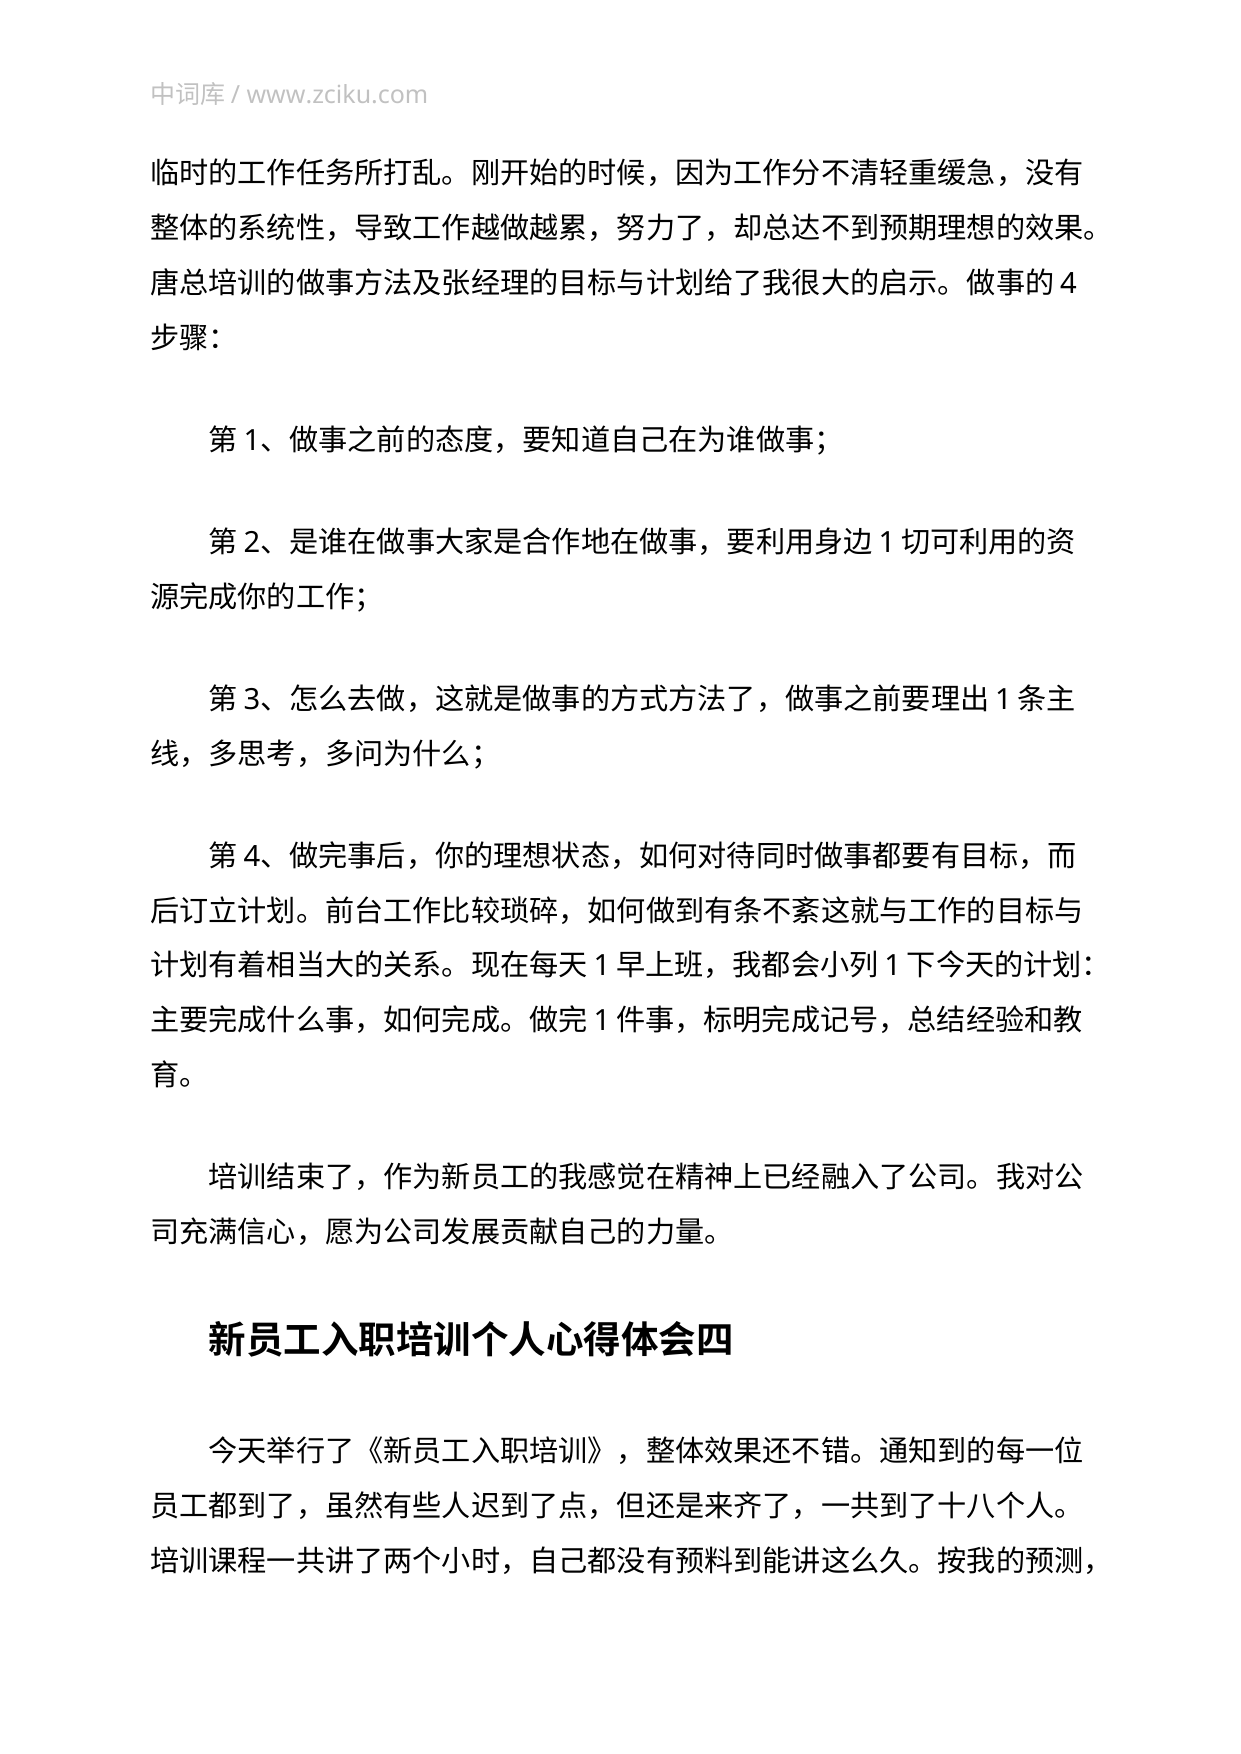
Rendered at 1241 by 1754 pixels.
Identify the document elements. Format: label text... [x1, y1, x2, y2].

text 新员工入职培训个人心得体会四 [150, 1310, 1090, 1365]
text 第3、怎么去做，这就是做事的方式方法了，做事之前要理出1条主线，多思考，多问为什么； [150, 675, 1090, 773]
text 第2、是谁在做事大家是合作地在做事，要利用身边1切可利用的资源完成你的工作； [150, 518, 1090, 616]
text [150, 150, 1090, 357]
text 第4、做完事后，你的理想状态，如何对待同时做事都要有目标，而后订立计划。前台工作比较琐碎，如何做到有条不紊这就与工作的目标与计划有着相当大的关系。现在每天1早上班，我都会小列1下今天的计划：主要完成什么事，如何完成。做完1件事，标明完成记号，总结经验和教育。 [150, 832, 1090, 1094]
text 第1、做事之前的态度，要知道自己在为谁做事； [150, 417, 1090, 459]
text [150, 1428, 1090, 1580]
text 培训结束了，作为新员工的我感觉在精神上已经融入了公司。我对公司充满信心，愿为公司发展贡献自己的力量。 [150, 1154, 1090, 1251]
